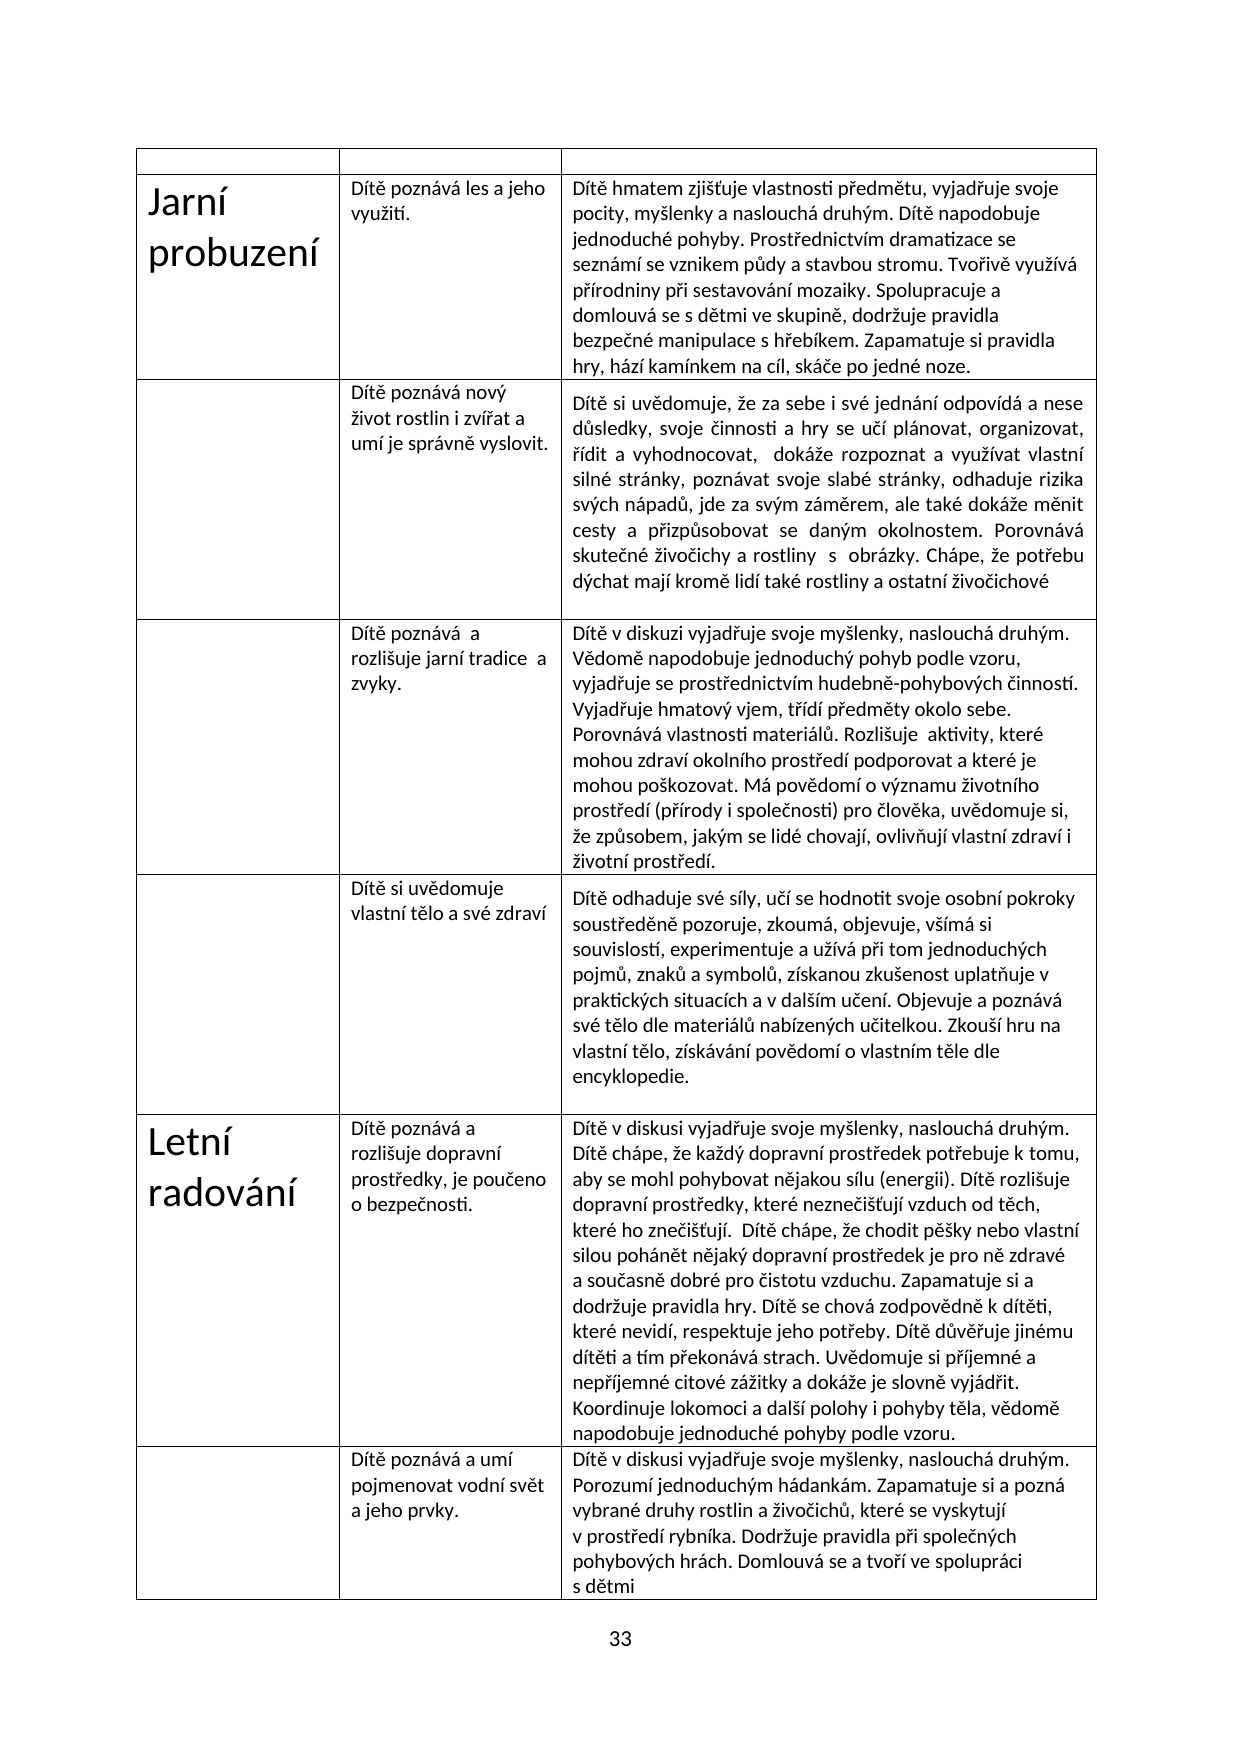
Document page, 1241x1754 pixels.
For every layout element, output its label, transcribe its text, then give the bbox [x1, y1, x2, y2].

table_cell Dítě poznává a rozlišuje jarní tradice a zvyky. [340, 620, 561, 874]
table_cell [137, 149, 339, 174]
table_cell Dítě v diskuzi vyjadřuje svoje myšlenky, naslouchá druhým. Vědomě napodobuje jednoduchý pohyb podle vzoru, vyjadřuje se prostřednictvím hudebně-pohybových činností. Vyjadřuje hmatový vjem, třídí předměty okolo sebe. Porovnává vlastnosti materiálů. Rozlišuje aktivity, které mohou zdraví okolního prostředí podporovat a které je mohou poškozovat. Má povědomí o významu životního prostředí (přírody i společnosti) pro člověka, uvědomuje si, že způsobem, jakým se lidé chovají, ovlivňují vlastní zdraví i životní prostředí. [562, 620, 1096, 874]
table_cell [137, 875, 339, 1114]
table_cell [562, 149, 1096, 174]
table_cell Dítě v diskusi vyjadřuje svoje myšlenky, naslouchá druhým. Dítě chápe, že každý dopravní prostředek potřebuje k tomu, aby se mohl pohybovat nějakou sílu (energii). Dítě rozlišuje dopravní prostředky, které neznečišťují vzduch od těch, které ho znečišťují. Dítě chápe, že chodit pěšky nebo vlastní silou pohánět nějaký dopravní prostředek je pro ně zdravé a současně dobré pro čistotu vzduchu. Zapamatuje si a dodržuje pravidla hry. Dítě se chová zodpovědně k dítěti, které nevidí, respektuje jeho potřeby. Dítě důvěřuje jinému dítěti a tím překonává strach. Uvědomuje si příjemné a nepříjemné citové zážitky a dokáže je slovně vyjádřit. Koordinuje lokomoci a další polohy i pohyby těla, vědomě napodobuje jednoduché pohyby podle vzoru. [562, 1115, 1096, 1446]
table_cell [137, 380, 339, 619]
table_cell [137, 1447, 339, 1599]
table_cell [340, 149, 561, 174]
table_cell Dítě v diskusi vyjadřuje svoje myšlenky, naslouchá druhým. Porozumí jednoduchým hádankám. Zapamatuje si a pozná vybrané druhy rostlin a živočichů, které se vyskytují v prostředí rybníka. Dodržuje pravidla při společných pohybových hrách. Domlouvá se a tvoří ve spolupráci s dětmi [562, 1447, 1096, 1599]
table_cell Dítě poznává nový život rostlin i zvířat a umí je správně vyslovit. [340, 380, 561, 619]
table_cell Dítě poznává a umí pojmenovat vodní svět a jeho prvky. [340, 1447, 561, 1599]
table_cell Dítě poznává a rozlišuje dopravní prostředky, je poučeno o bezpečnosti. [340, 1115, 561, 1446]
table_cell Dítě poznává les a jeho využití. [340, 175, 561, 378]
table_cell Dítě hmatem zjišťuje vlastnosti předmětu, vyjadřuje svoje pocity, myšlenky a naslouchá druhým. Dítě napodobuje jednoduché pohyby. Prostřednictvím dramatizace se seznámí se vznikem půdy a stavbou stromu. Tvořivě využívá přírodniny při sestavování mozaiky. Spolupracuje a domlouvá se s dětmi ve skupině, dodržuje pravidla bezpečné manipulace s hřebíkem. Zapamatuje si pravidla hry, hází kamínkem na cíl, skáče po jedné noze. [562, 175, 1096, 378]
table_cell Dítě si uvědomuje, že za sebe i své jednání odpovídá a nese důsledky, svoje činnosti a hry se učí plánovat, organizovat, řídit a vyhodnocovat, dokáže rozpoznat a využívat vlastní silné stránky, poznávat svoje slabé stránky, odhaduje rizika svých nápadů, jde za svým záměrem, ale také dokáže měnit cesty a přizpůsobovat se daným okolnostem. Porovnává skutečné živočichy a rostliny s obrázky. Chápe, že potřebu dýchat mají kromě lidí také rostliny a ostatní živočichové [562, 380, 1096, 619]
table_cell [137, 620, 339, 874]
table_cell Letní radování [137, 1115, 339, 1446]
table_cell Dítě odhaduje své síly, učí se hodnotit svoje osobní pokroky soustředěně pozoruje, zkoumá, objevuje, všímá si souvislostí, experimentuje a užívá při tom jednoduchých pojmů, znaků a symbolů, získanou zkušenost uplatňuje v praktických situacích a v dalším učení. Objevuje a poznává své tělo dle materiálů nabízených učitelkou. Zkouší hru na vlastní tělo, získávání povědomí o vlastním těle dle encyklopedie. [562, 875, 1096, 1114]
table_cell Dítě si uvědomuje vlastní tělo a své zdraví [340, 875, 561, 1114]
table_cell Jarní probuzení [137, 175, 339, 378]
